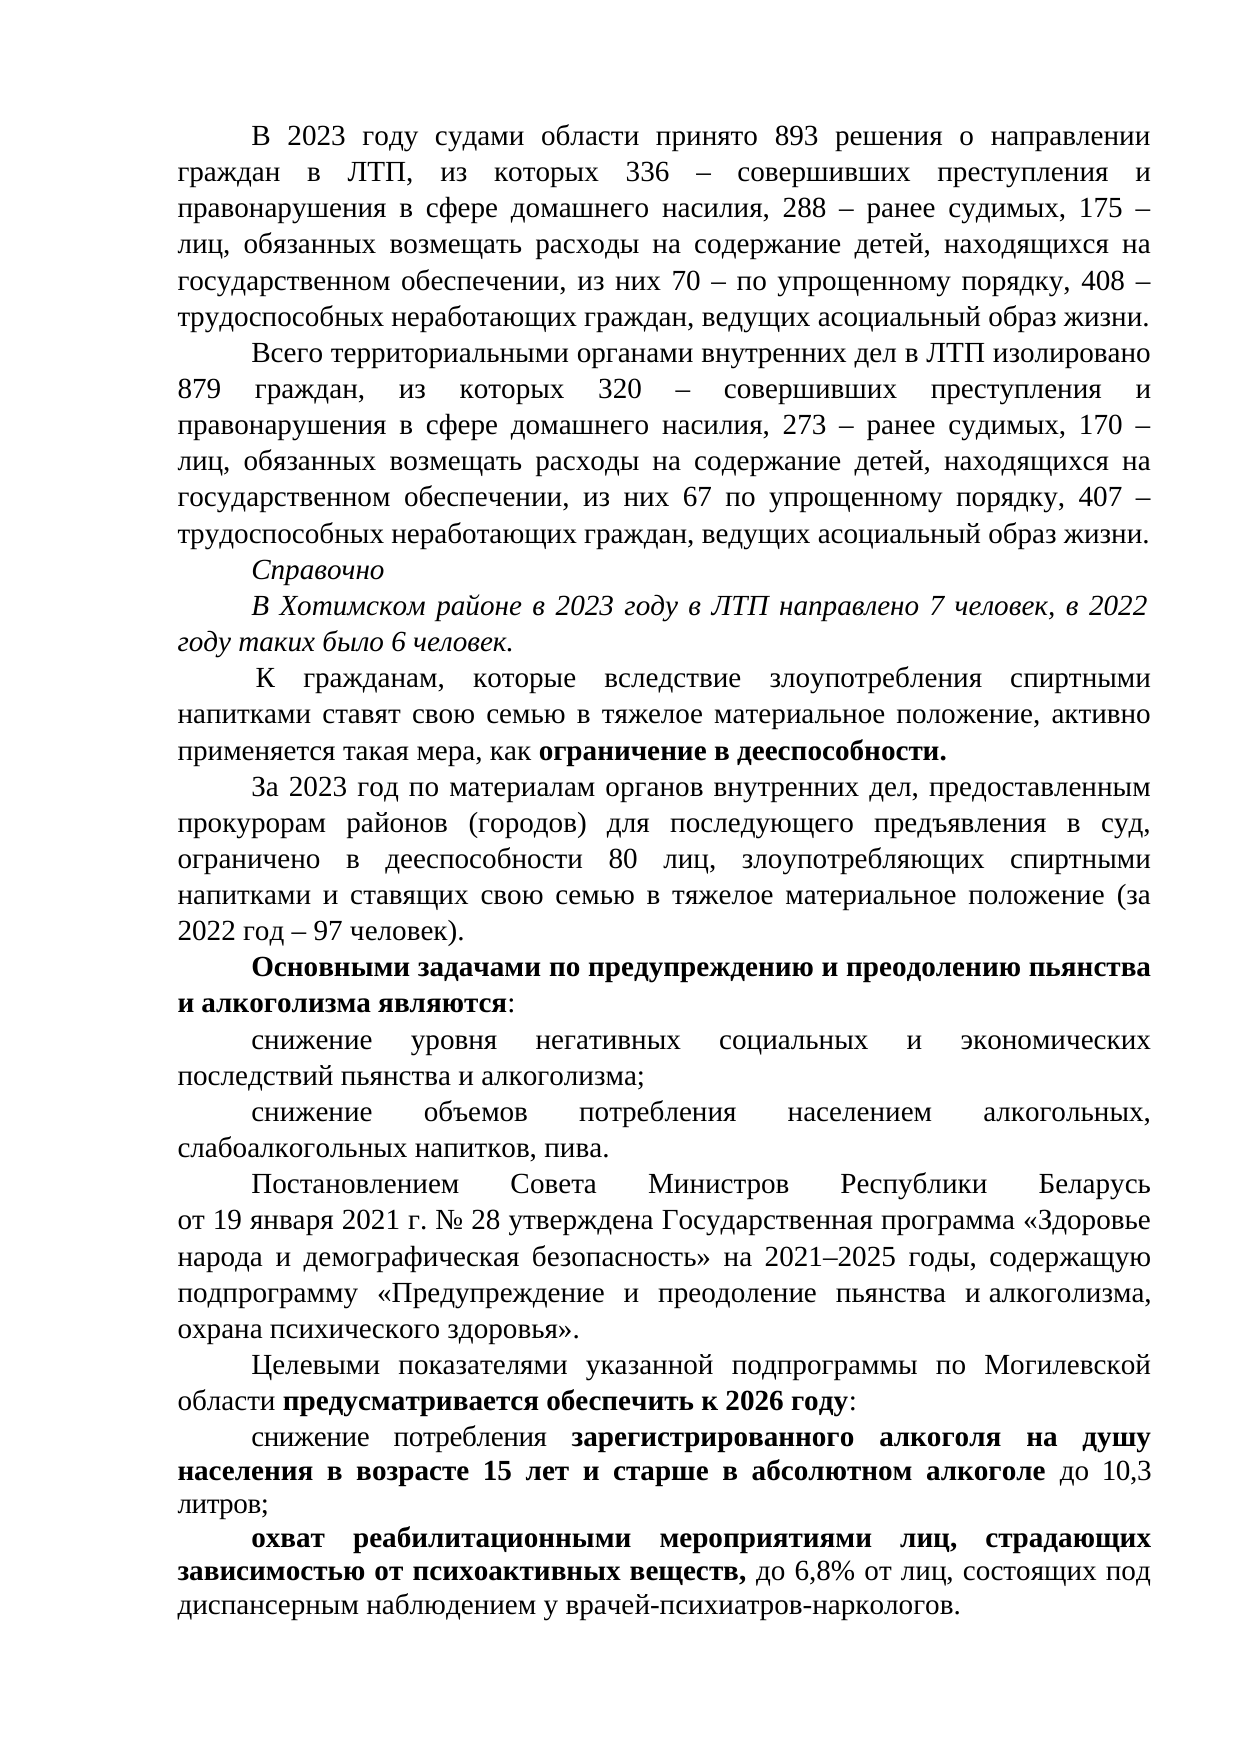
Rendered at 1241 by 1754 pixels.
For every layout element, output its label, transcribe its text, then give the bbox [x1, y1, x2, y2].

text охват реабилитационными мероприятиями лиц, страдающих зависимостью от психоактивных веществ, до 6,8% от лиц, состоящих под диспансерным наблюдением у врачей-психиатров-наркологов. [177, 1520, 1152, 1621]
text Справочно [177, 552, 1152, 585]
text Всего территориальными органами внутренних дел в ЛТП изолировано 879 граждан, из которых 320 – совершивших преступления и правонарушения в сфере домашнего насилия, 273 – ранее судимых, 170 – лиц, обязанных возмещать расходы на содержание детей, находящихся на государственном обеспечении, из них 67 по упрощенному порядку, 407 – трудоспособных неработающих граждан, ведущих асоциальный образ жизни. [177, 335, 1152, 549]
text В 2023 году судами области принято 893 решения о направлении граждан в ЛТП, из которых 336 – совершивших преступления и правонарушения в сфере домашнего насилия, 288 – ранее судимых, 175 – лиц, обязанных возмещать расходы на содержание детей, находящихся на государственном обеспечении, из них 70 – по упрощенному порядку, 408 – трудоспособных неработающих граждан, ведущих асоциальный образ жизни. [177, 118, 1152, 332]
text Постановлением Совета Министров Республики Беларусь от 19 января 2021 г. № 28 утверждена Государственная программа «Здоровье народа и демографическая безопасность» на 2021–2025 годы, содержащую подпрограмму «Предупреждение и преодоление пьянства и алкоголизма, охрана психического здоровья». [177, 1166, 1152, 1344]
text К гражданам, которые вследствие злоупотребления спиртными напитками ставят свою семью в тяжелое материальное положение, активно применяется такая мера, как ограничение в дееспособности. [177, 660, 1152, 766]
text Основными задачами по предупреждению и преодолению пьянства и алкоголизма являются: [177, 949, 1152, 1019]
text За 2023 год по материалам органов внутренних дел, предоставленным прокурорам районов (городов) для последующего предъявления в суд, ограничено в дееспособности 80 лиц, злоупотребляющих спиртными напитками и ставящих свою семью в тяжелое материальное положение (за 2022 год – 97 человек). [177, 769, 1152, 947]
text Целевыми показателями указанной подпрограммы по Могилевской области предусматривается обеспечить к 2026 году: [177, 1347, 1152, 1417]
text снижение объемов потребления населением алкогольных, слабоалкогольных напитков, пива. [177, 1094, 1152, 1164]
text В Хотимском районе в 2023 году в ЛТП направлено 7 человек, в 2022 году таких было 6 человек. [177, 588, 1152, 658]
text снижение потребления зарегистрированного алкоголя на душу населения в возрасте 15 лет и старше в абсолютном алкоголе до 10,3 литров; [177, 1419, 1152, 1520]
text снижение уровня негативных социальных и экономических последствий пьянства и алкоголизма; [177, 1022, 1152, 1091]
